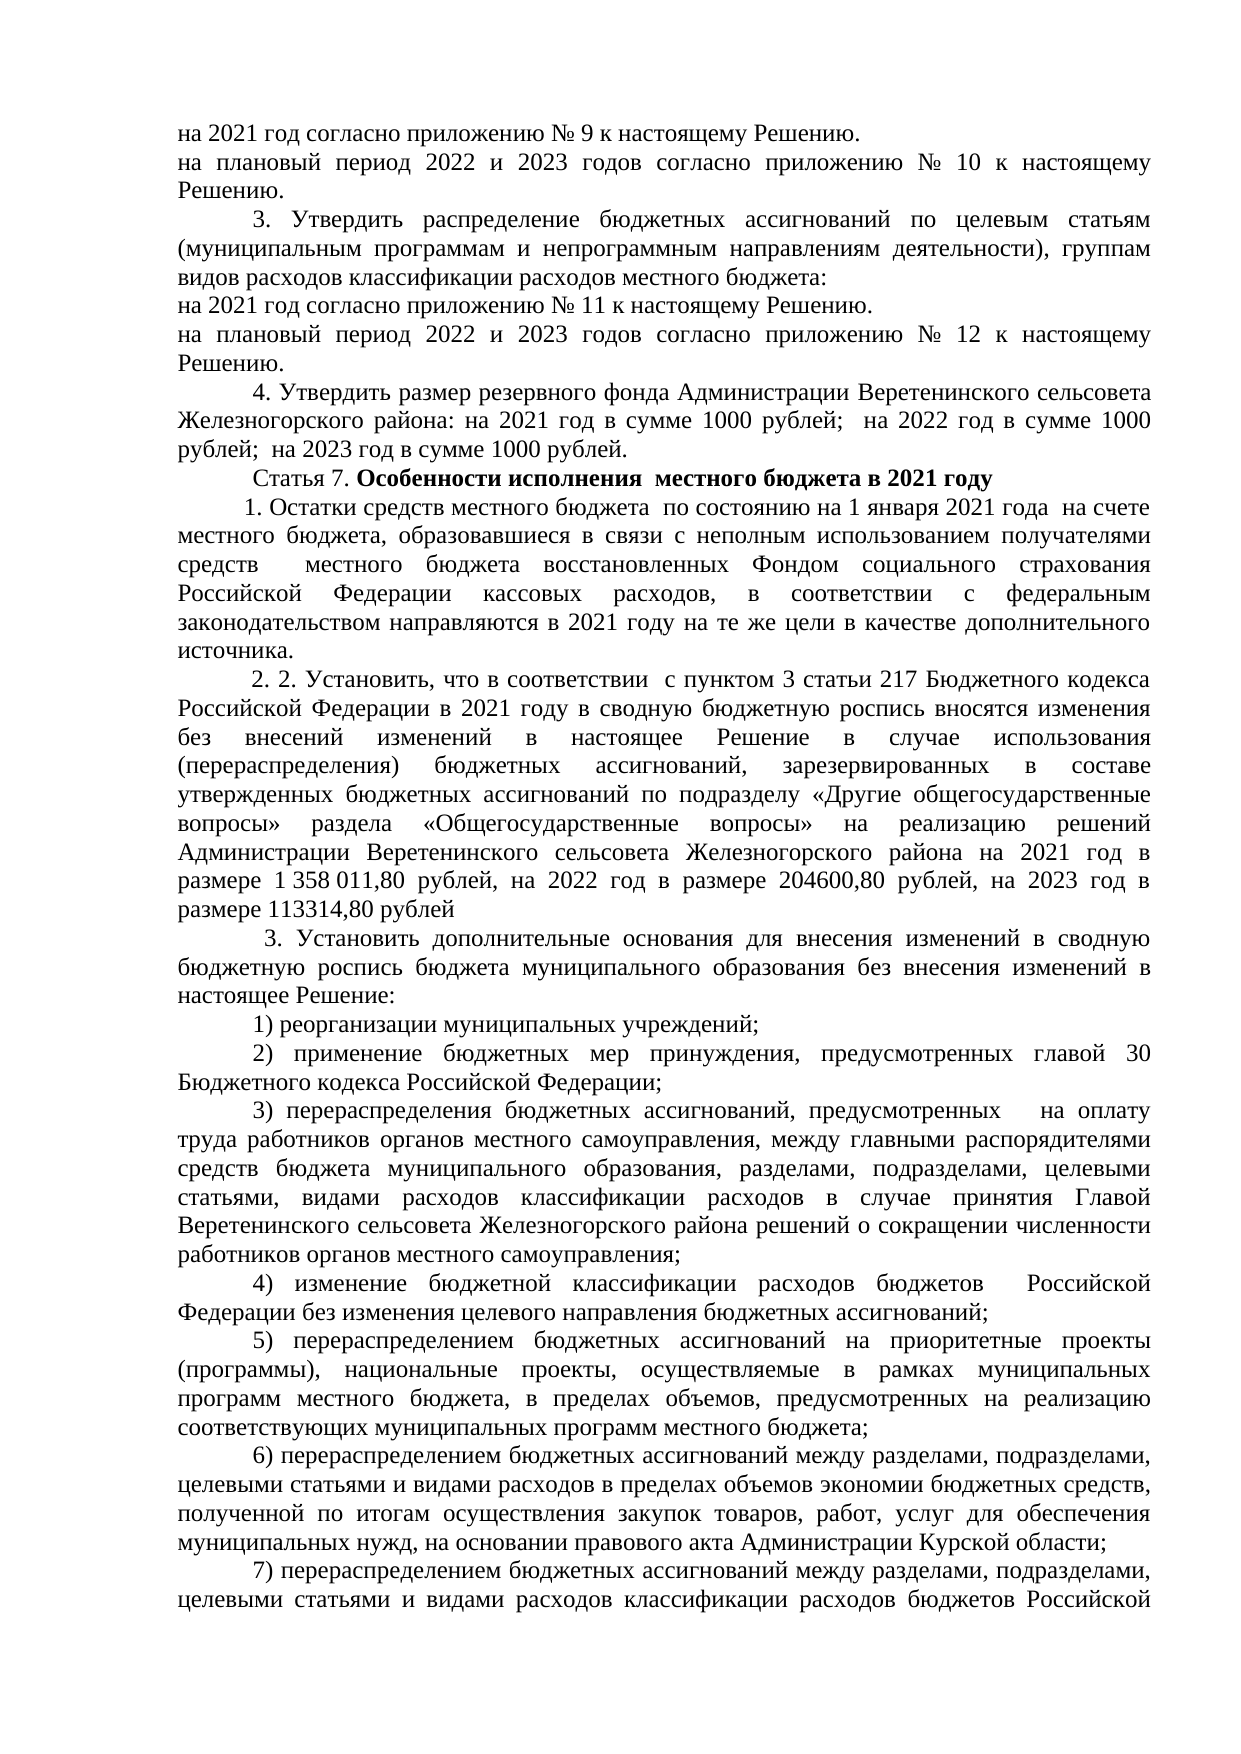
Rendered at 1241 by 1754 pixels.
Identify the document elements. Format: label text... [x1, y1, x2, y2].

text Статья 7. Особенности исполнения местного бюджета в 2021 году [177, 463, 1152, 492]
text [177, 1556, 1152, 1613]
text 3. Установить дополнительные основания для внесения изменений в сводную бюджетную роспись бюджета муниципального образования без внесения изменений в настоящее Решение: [177, 923, 1152, 1009]
text на 2021 год согласно приложению № 11 к настоящему Решению. [177, 291, 1152, 319]
text 1) реорганизации муниципальных учреждений; [177, 1009, 1152, 1038]
text 5) перераспределением бюджетных ассигнований на приоритетные проекты (программы), национальные проекты, осуществляемые в рамках муниципальных программ местного бюджета, в пределах объемов, предусмотренных на реализацию соответствующих муниципальных программ местного бюджета; [177, 1326, 1152, 1441]
text 2) применение бюджетных мер принуждения, предусмотренных главой 30 Бюджетного кодекса Российской Федерации; [177, 1038, 1152, 1096]
text 4. Утвердить размер резервного фонда Администрации Веретенинского сельсовета Железногорского района: на 2021 год в сумме 1000 рублей; на 2022 год в сумме 1000 рублей; на 2023 год в сумме 1000 рублей. [177, 377, 1152, 463]
text 3) перераспределения бюджетных ассигнований, предусмотренных на оплату труда работников органов местного самоуправления, между главными распорядителями средств бюджета муниципального образования, разделами, подразделами, целевыми статьями, видами расходов классификации расходов в случае принятия Главой Веретенинского сельсовета Железногорского района решений о сокращении численности работников органов местного самоуправления; [177, 1096, 1152, 1268]
text 4) изменение бюджетной классификации расходов бюджетов Российской Федерации без изменения целевого направления бюджетных ассигнований; [177, 1268, 1152, 1326]
text на 2021 год согласно приложению № 9 к настоящему Решению. [177, 118, 1152, 147]
text на плановый период 2022 и 2023 годов согласно приложению № 12 к настоящему Решению. [177, 319, 1152, 377]
text на плановый период 2022 и 2023 годов согласно приложению № 10 к настоящему Решению. [177, 147, 1152, 204]
text 3. Утвердить распределение бюджетных ассигнований по целевым статьям (муниципальным программам и непрограммным направлениям деятельности), группам видов расходов классификации расходов местного бюджета: [177, 204, 1152, 291]
text 2. 2. Установить, что в соответствии с пунктом 3 статьи 217 Бюджетного кодекса Российской Федерации в 2021 году в сводную бюджетную роспись вносятся изменения без внесений изменений в настоящее Решение в случае использования (перераспределения) бюджетных ассигнований, зарезервированных в составе утвержденных бюджетных ассигнований по подразделу «Другие общегосударственные вопросы» раздела «Общегосударственные вопросы» на реализацию решений Администрации Веретенинского сельсовета Железногорского района на 2021 год в размере 1 358 011,80 рублей, на 2022 год в размере 204600,80 рублей, на 2023 год в размере 113314,80 рублей [177, 664, 1152, 923]
text 6) перераспределением бюджетных ассигнований между разделами, подразделами, целевыми статьями и видами расходов в пределах объемов экономии бюджетных средств, полученной по итогам осуществления закупок товаров, работ, услуг для обеспечения муниципальных нужд, на основании правового акта Администрации Курской области; [177, 1441, 1152, 1556]
text 1. Остатки средств местного бюджета по состоянию на 1 января 2021 года на счете местного бюджета, образовавшиеся в связи с неполным использованием получателями средств местного бюджета восстановленных Фондом социального страхования Российской Федерации кассовых расходов, в соответствии с федеральным законодательством направляются в 2021 году на те же цели в качестве дополнительного источника. [177, 492, 1152, 664]
